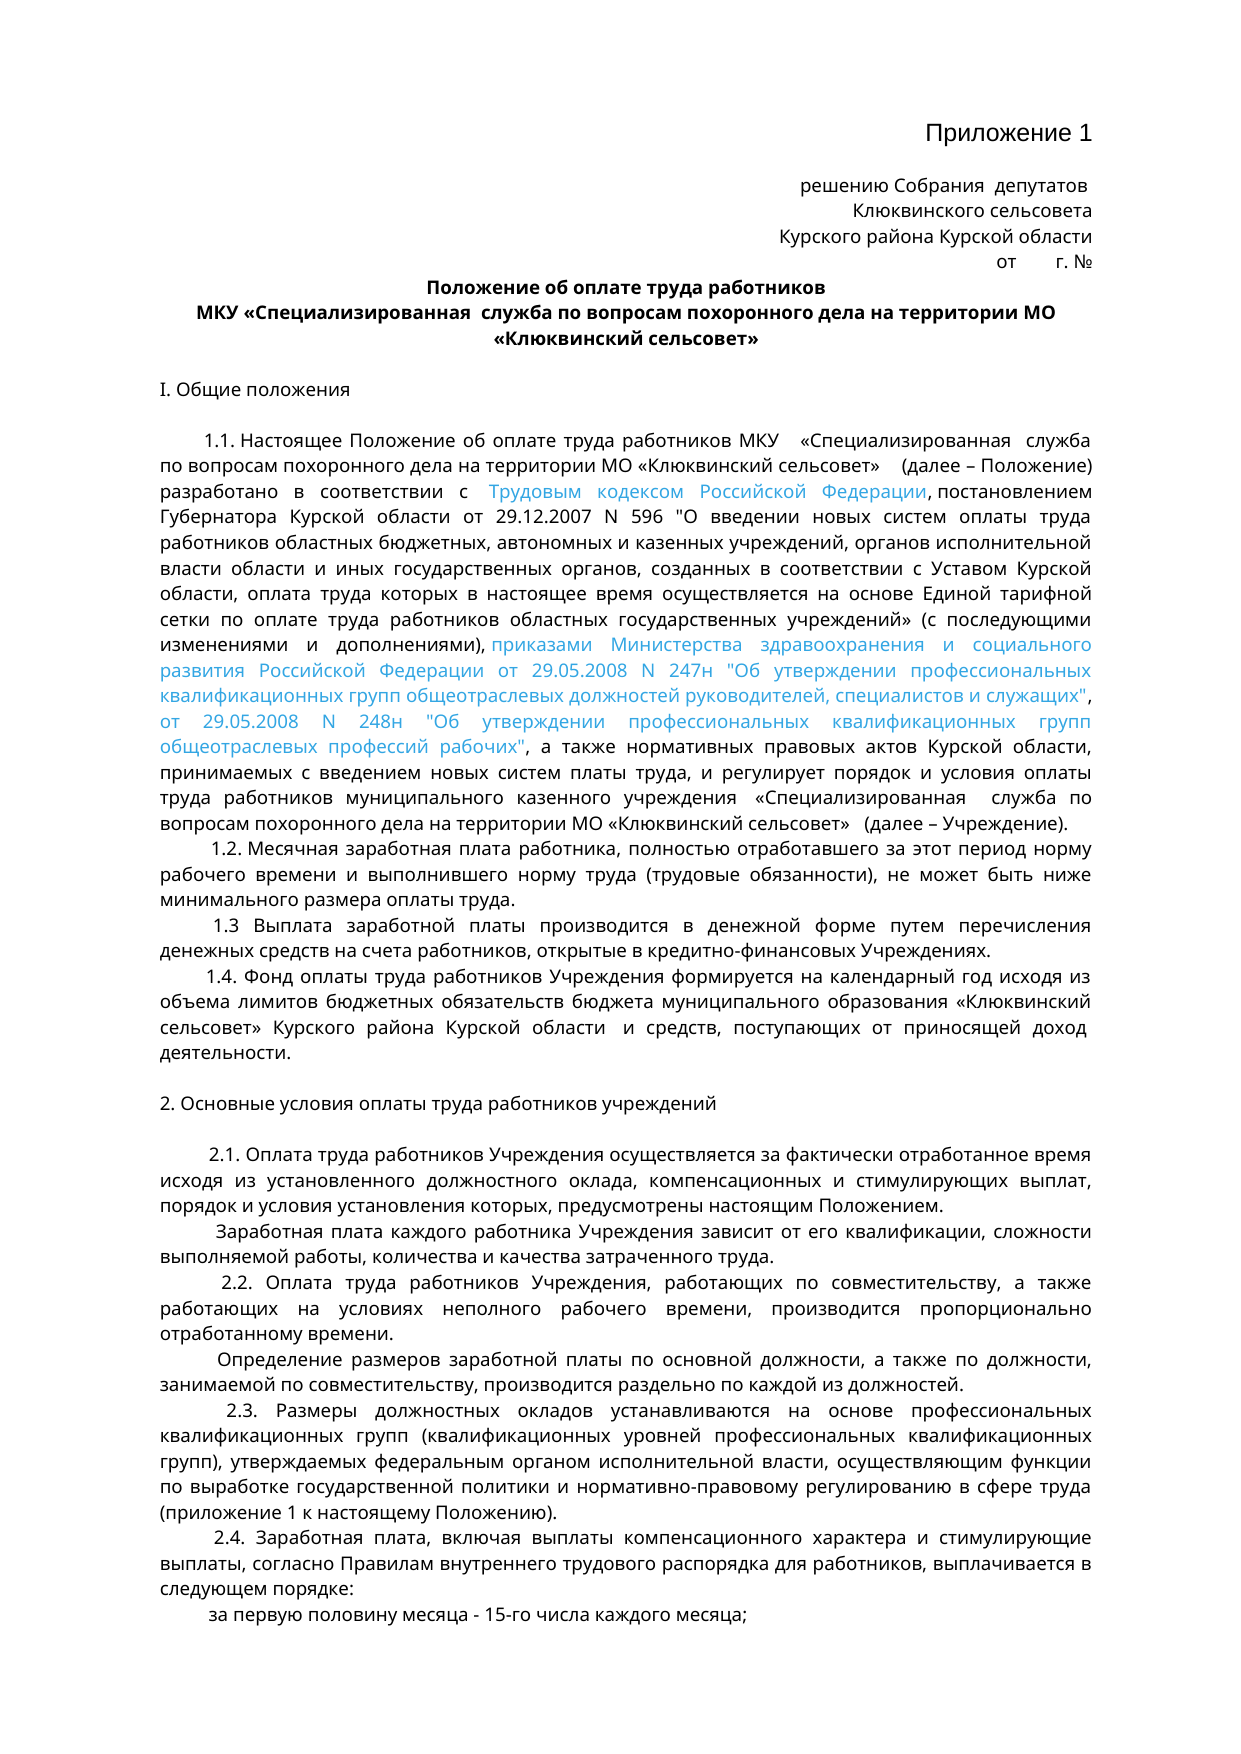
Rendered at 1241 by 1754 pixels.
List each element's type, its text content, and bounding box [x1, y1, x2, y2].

text за первую половину месяца - 15-го числа каждого месяца; [159, 1601, 1092, 1627]
text 2. Основные условия оплаты труда работников учреждений [159, 1091, 1092, 1116]
text от г. № [159, 248, 1092, 274]
text МКУ «Специализированная служба по вопросам похоронного дела на территории МО «Клюквинский сельсовет» [159, 299, 1092, 351]
text Определение размеров заработной платы по основной должности, а также по должности, занимаемой по совместительству, производится раздельно по каждой из должностей. [159, 1346, 1092, 1397]
text I. Общие положения [159, 376, 1092, 402]
text 1.4. Фонд оплаты труда работников Учреждения формируется на календарный год исходя из объема лимитов бюджетных обязательств бюджета муниципального образования «Клюквинский сельсовет» Курского района Курской области и средств, поступающих от приносящей доход деятельности. [159, 963, 1092, 1065]
text 1.1. Настоящее Положение об оплате труда работников МКУ «Специализированная служба по вопросам похоронного дела на территории МО «Клюквинский сельсовет» (далее – Положение) разработано в соответствии с Трудовым кодексом Российской Федерации, постановлением Губернатора Курской области от 29.12.2007 N 596 "О введении новых систем оплаты труда работников областных бюджетных, автономных и казенных учреждений, органов исполнительной власти области и иных государственных органов, созданных в соответствии с Уставом Курской области, оплата труда которых в настоящее время осуществляется на основе Единой тарифной сетки по оплате труда работников областных государственных учреждений» (с последующими изменениями и дополнениями), приказами Министерства здравоохранения и социального развития Российской Федерации от 29.05.2008 N 247н "Об утверждении профессиональных квалификационных групп общеотраслевых должностей руководителей, специалистов и служащих", от 29.05.2008 N 248н "Об утверждении профессиональных квалификационных групп общеотраслевых профессий рабочих", а также нормативных правовых актов Курской области, принимаемых с введением новых систем платы труда, и регулирует порядок и условия оплаты труда работников муниципального казенного учреждения «Специализированная служба по вопросам похоронного дела на территории МО «Клюквинский сельсовет» (далее – Учреждение). [159, 427, 1092, 836]
text Приложение 1 [159, 118, 1092, 147]
text Курского района Курской области [159, 223, 1092, 248]
text решению Собрания депутатов [159, 172, 1092, 197]
text Положение об оплате труда работников [159, 274, 1092, 299]
text Клюквинского сельсовета [159, 197, 1092, 223]
text 2.2. Оплата труда работников Учреждения, работающих по совместительству, а также работающих на условиях неполного рабочего времени, производится пропорционально отработанному времени. [159, 1269, 1092, 1346]
text 1.2. Месячная заработная плата работника, полностью отработавшего за этот период норму рабочего времени и выполнившего норму труда (трудовые обязанности), не может быть ниже минимального размера оплаты труда. [159, 836, 1092, 912]
text Заработная плата каждого работника Учреждения зависит от его квалификации, сложности выполняемой работы, количества и качества затраченного труда. [159, 1218, 1092, 1269]
text 2.1. Оплата труда работников Учреждения осуществляется за фактически отработанное время исходя из установленного должностного оклада, компенсационных и стимулирующих выплат, порядок и условия установления которых, предусмотрены настоящим Положением. [159, 1142, 1092, 1218]
text 1.3 Выплата заработной платы производится в денежной форме путем перечисления денежных средств на счета работников, открытые в кредитно-финансовых Учреждениях. [159, 912, 1092, 963]
text 2.4. Заработная плата, включая выплаты компенсационного характера и стимулирующие выплаты, согласно Правилам внутреннего трудового распорядка для работников, выплачивается в следующем порядке: [159, 1524, 1092, 1601]
text 2.3. Размеры должностных окладов устанавливаются на основе профессиональных квалификационных групп (квалификационных уровней профессиональных квалификационных групп), утверждаемых федеральным органом исполнительной власти, осуществляющим функции по выработке государственной политики и нормативно-правовому регулированию в сфере труда (приложение 1 к настоящему Положению). [159, 1397, 1092, 1524]
